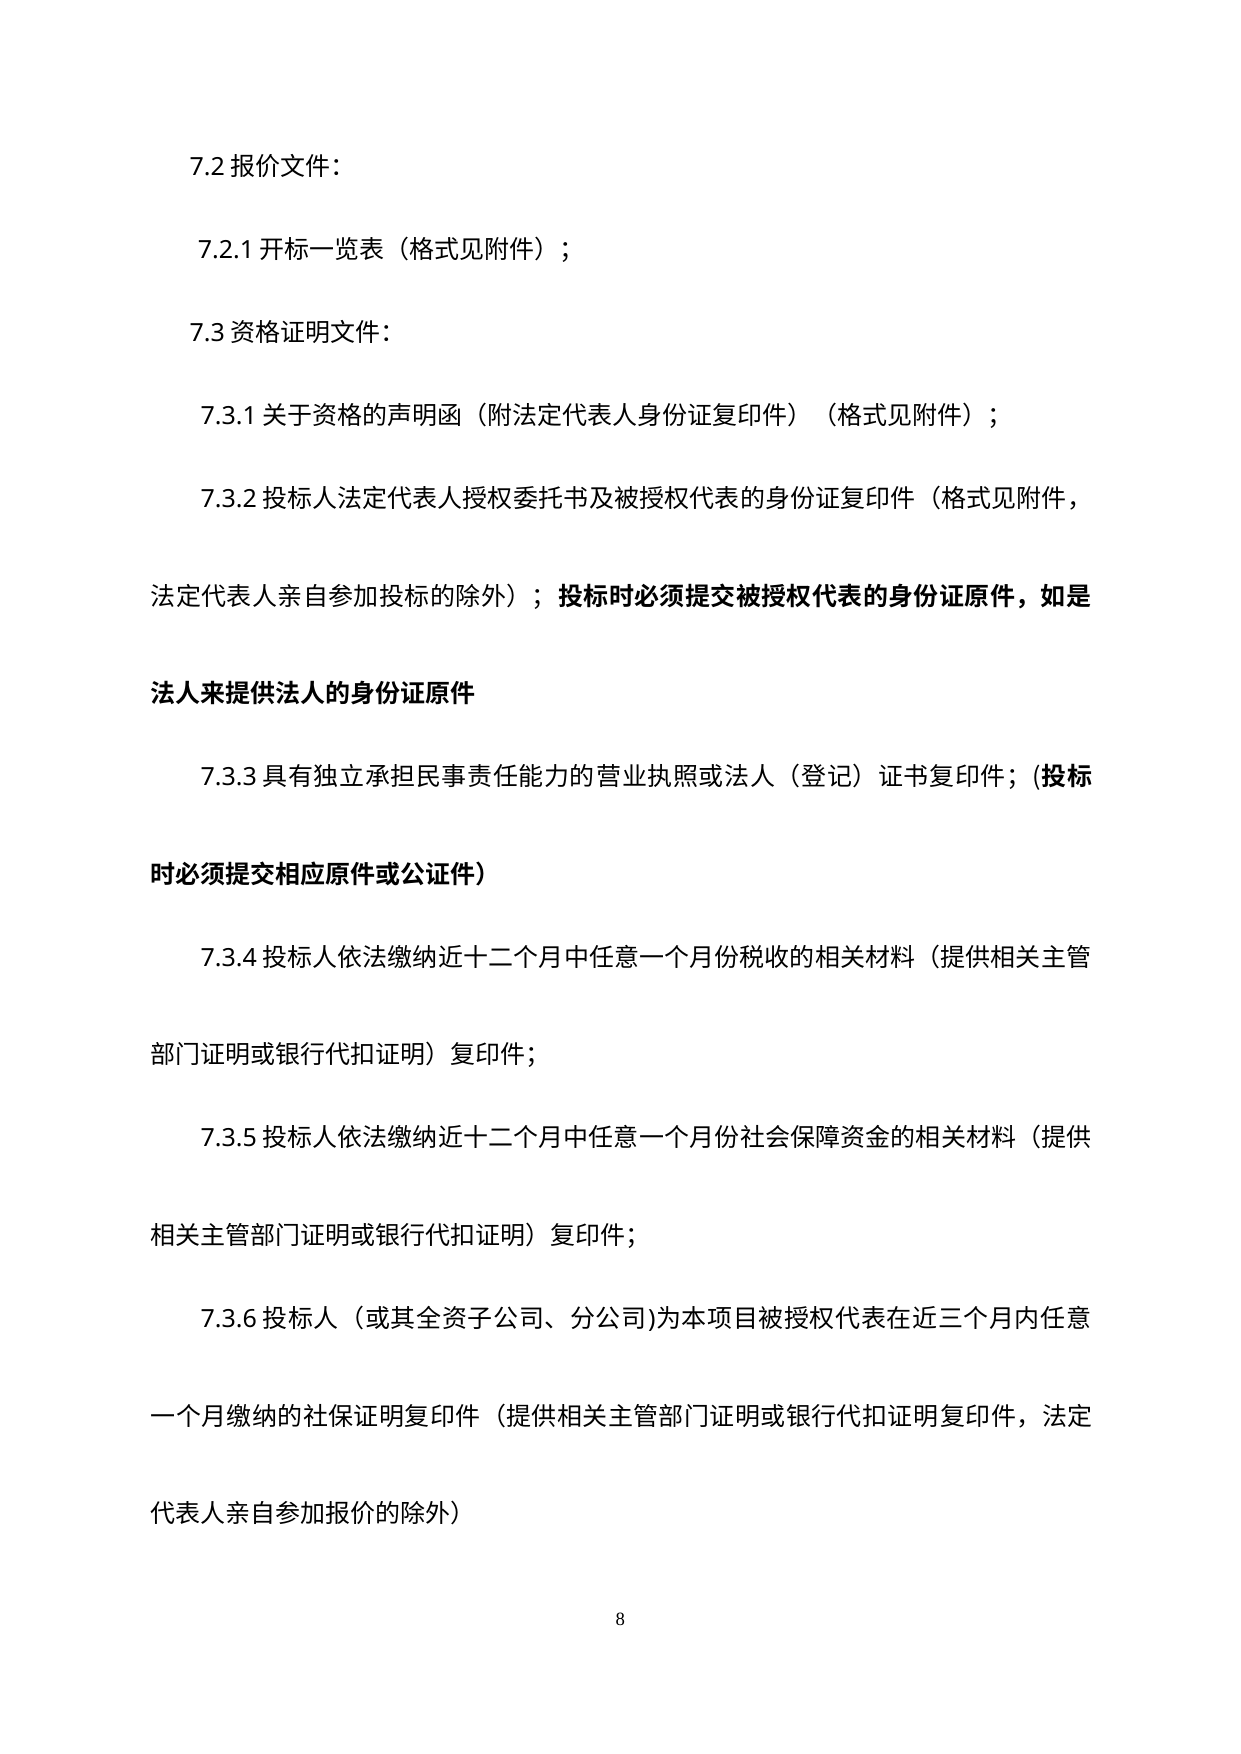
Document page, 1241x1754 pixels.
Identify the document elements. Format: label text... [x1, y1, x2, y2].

list 7.3.2投标人法定代表人授权委托书及被授权代表的身份证复印件（格式见附件，法定代表人亲自参加投标的除外）；投标时必须提交被授权代表的身份证原件，如是法人来提供法人的身份证原件 [150, 464, 1092, 724]
list 7.3.4投标人依法缴纳近十二个月中任意一个月份税收的相关材料（提供相关主管部门证明或银行代扣证明）复印件； [150, 923, 1092, 1085]
list 7.3.5投标人依法缴纳近十二个月中任意一个月份社会保障资金的相关材料（提供相关主管部门证明或银行代扣证明）复印件； [150, 1103, 1092, 1266]
list 7.3.1关于资格的声明函（附法定代表人身份证复印件）（格式见附件）； [150, 381, 1092, 446]
list 7.3.3具有独立承担民事责任能力的营业执照或法人（登记）证书复印件；(投标时必须提交相应原件或公证件） [150, 742, 1092, 905]
list 7.2报价文件： [148, 132, 1092, 197]
list 7.2.1开标一览表（格式见附件）； [148, 215, 1092, 280]
list 7.3.6投标人（或其全资子公司、分公司)为本项目被授权代表在近三个月内任意一个月缴纳的社保证明复印件（提供相关主管部门证明或银行代扣证明复印件，法定代表人亲自参加报价的除外） [150, 1284, 1092, 1544]
list 7.3资格证明文件： [148, 298, 1092, 363]
